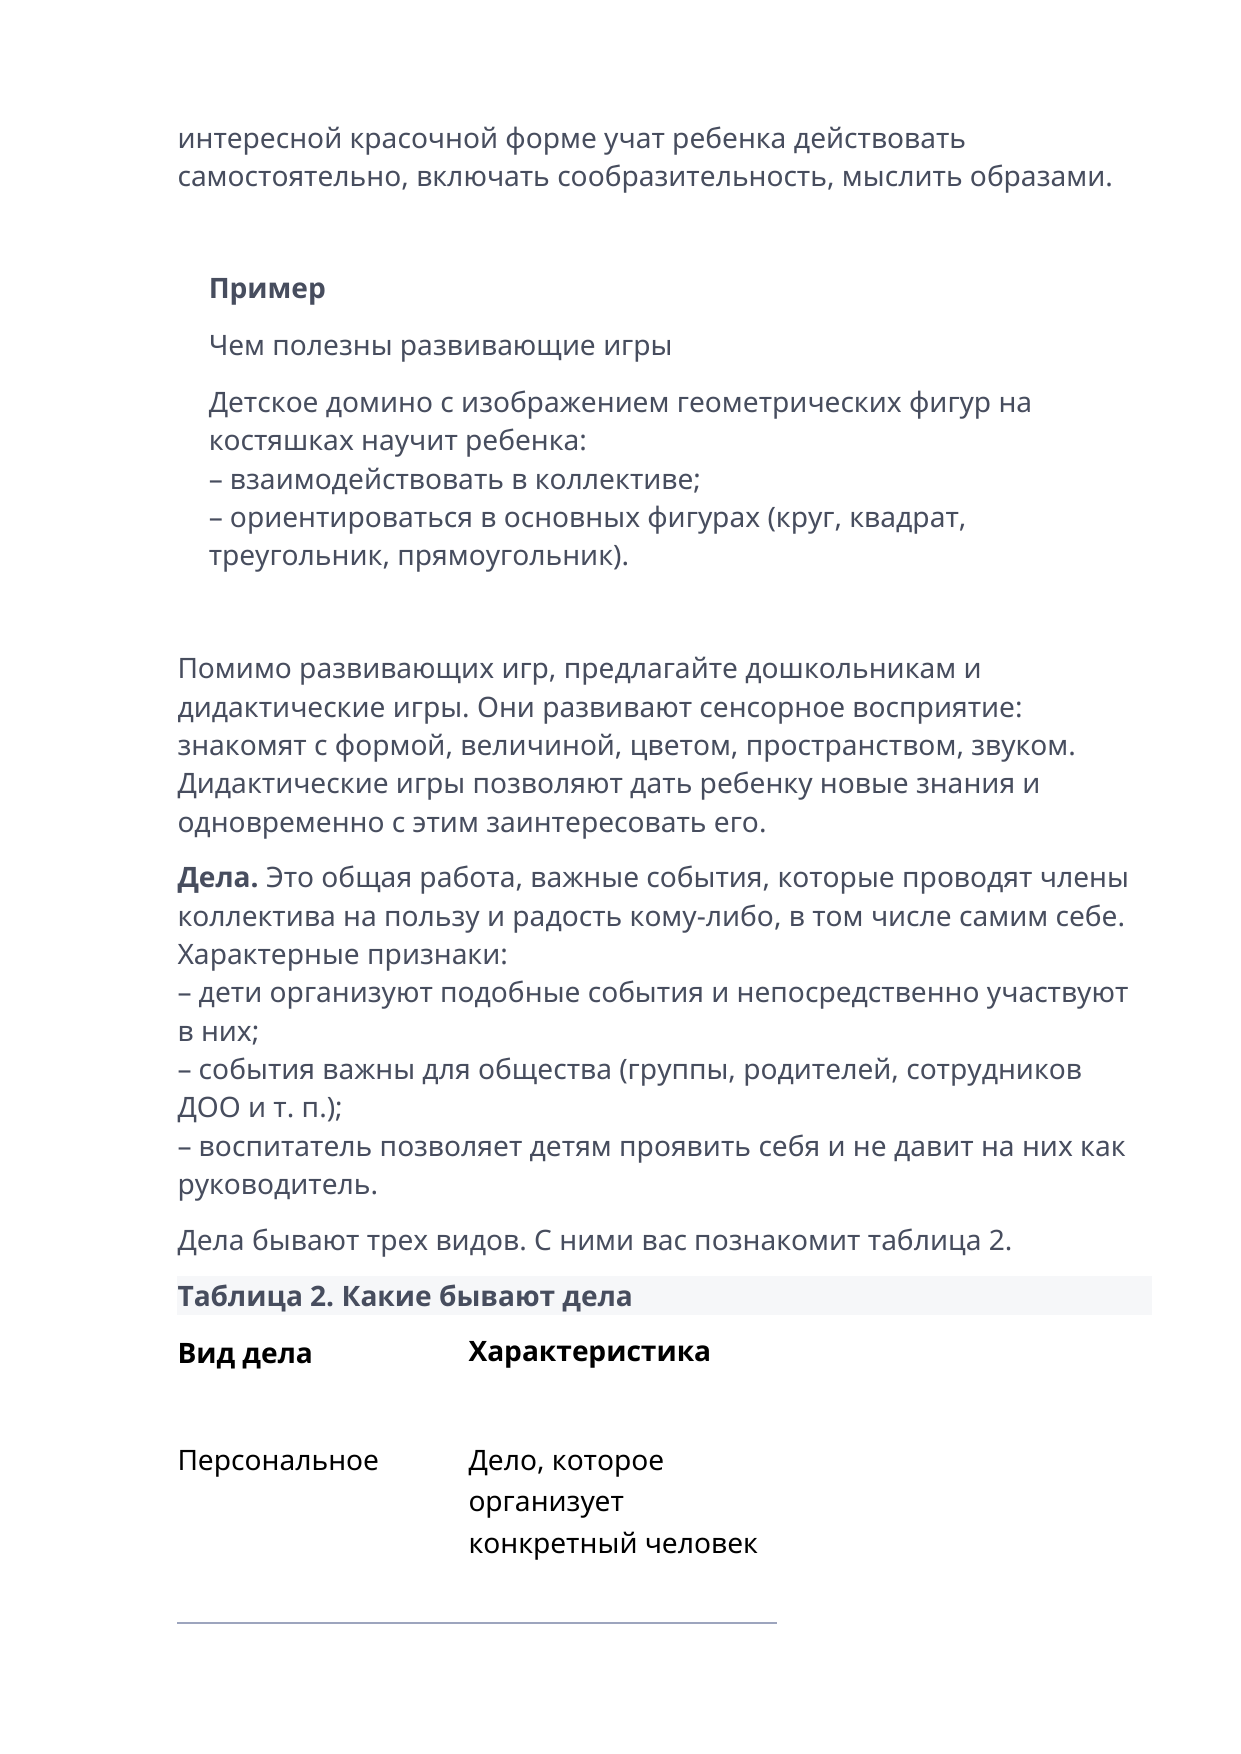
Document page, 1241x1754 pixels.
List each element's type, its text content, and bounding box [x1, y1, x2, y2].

table_header Характеристика [468, 1332, 777, 1406]
text Детское домино с изображением геометрических фигур на костяшках научит ребенка: – взаимодействовать в коллективе; – ориентироваться в основных фигурах (круг, квадрат, треугольник, прямоугольник). [208, 382, 1120, 574]
text Пример [208, 268, 1120, 306]
table_cell Дело, которое организует конкретный человек [468, 1406, 777, 1622]
text Помимо развивающих игр, предлагайте дошкольникам и дидактические игры. Они развивают сенсорное восприятие: знакомят с формой, величиной, цветом, пространством, звуком. Дидактические игры позволяют дать ребенку новые знания и одновременно с этим заинтересовать его. [177, 648, 1152, 840]
text Чем полезны развивающие игры [208, 325, 1120, 363]
table_cell Персональное [177, 1406, 468, 1622]
table_header Вид дела [177, 1332, 468, 1406]
text Дела бывают трех видов. С ними вас познакомит таблица 2. [177, 1220, 1152, 1258]
text Таблица 2. Какие бывают дела [177, 1276, 1152, 1315]
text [177, 118, 1152, 195]
text Дела. Это общая работа, важные события, которые проводят члены коллектива на пользу и радость кому-либо, в том числе самим себе. Характерные признаки: – дети организуют подобные события и непосредственно участвуют в них; – события важны для общества (группы, родителей, сотрудников ДОО и т. п.); – воспитатель позволяет детям проявить себя и не давит на них как руководитель. [177, 858, 1152, 1203]
